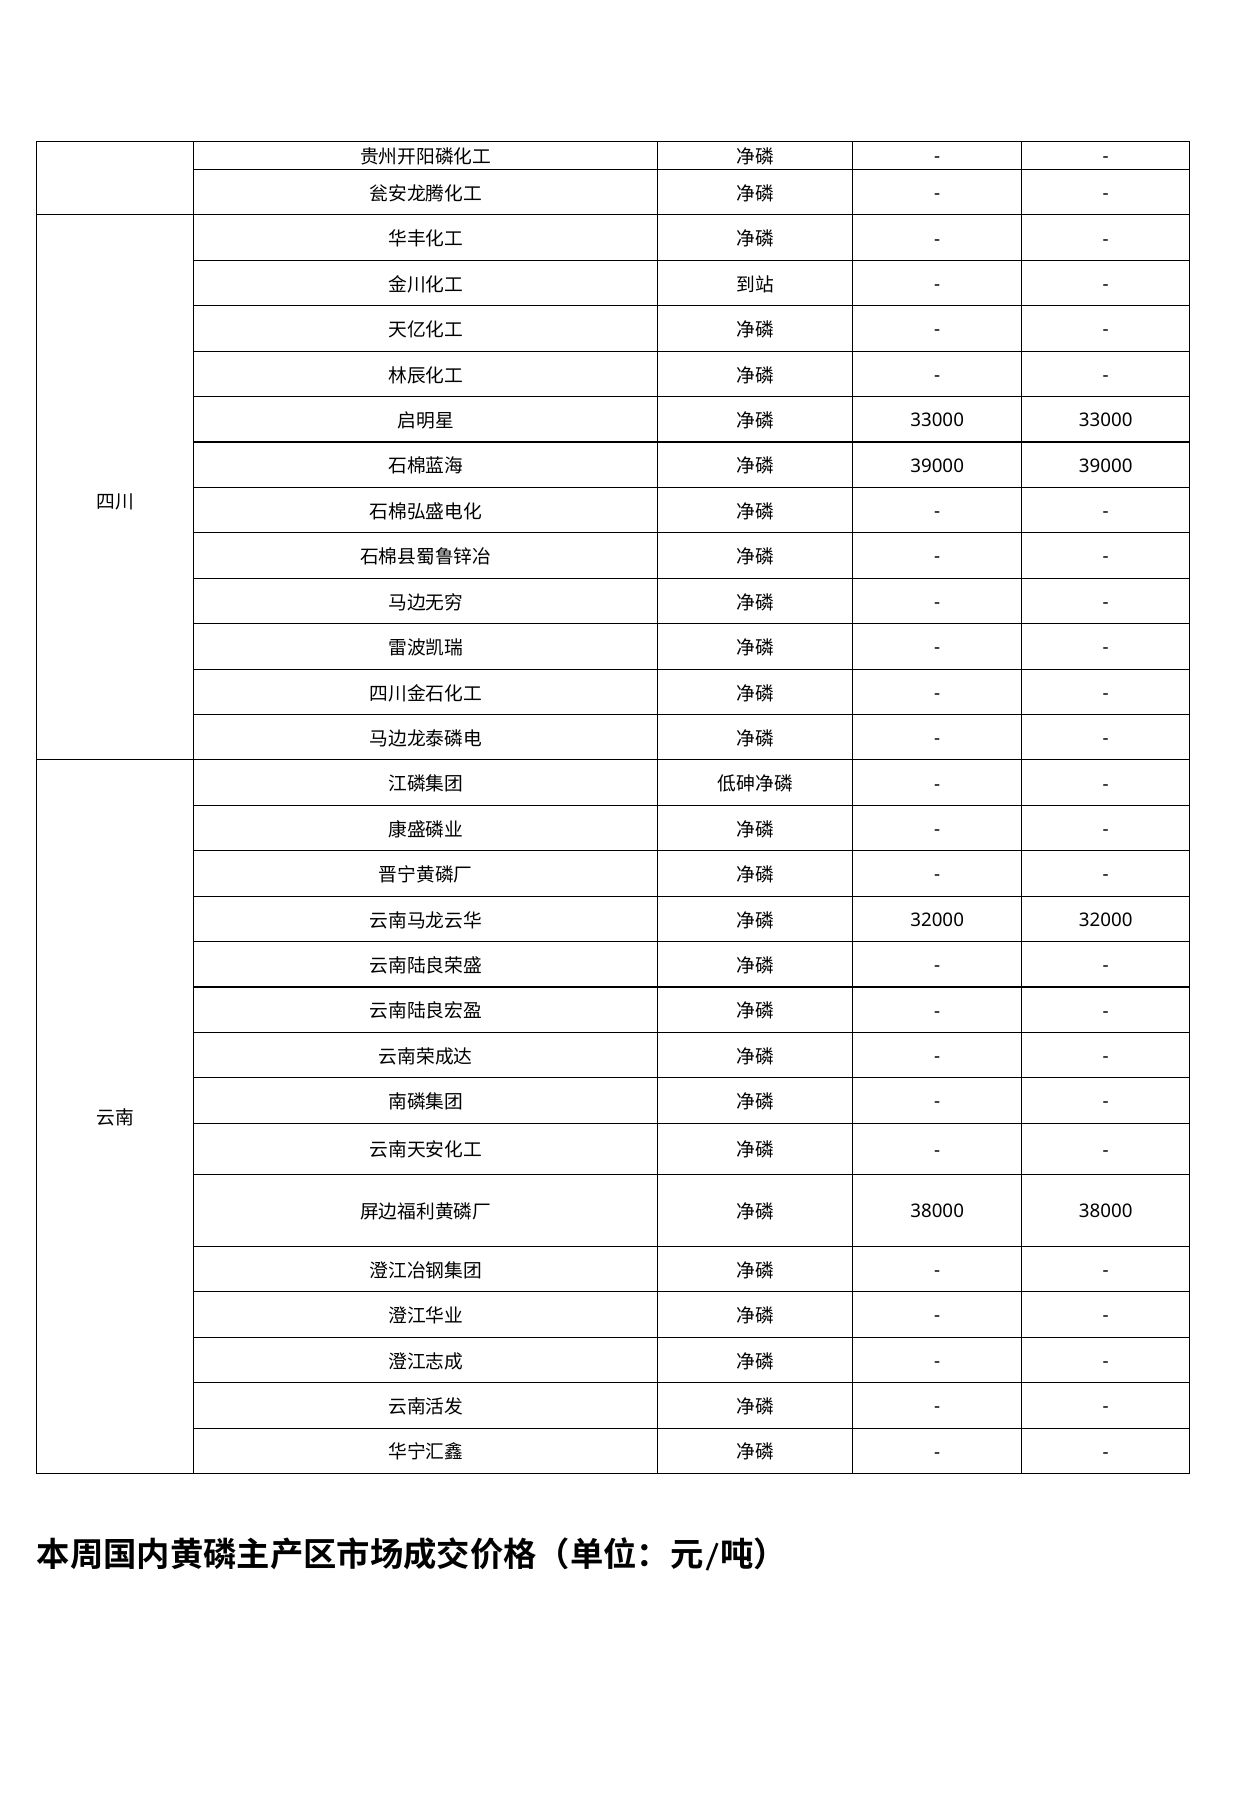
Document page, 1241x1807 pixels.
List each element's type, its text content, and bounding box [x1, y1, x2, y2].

table_cell 马边龙泰磷电 [194, 715, 657, 759]
table_cell - [853, 215, 1021, 260]
table_cell - [853, 261, 1021, 305]
table_cell 净磷 [658, 670, 852, 714]
table_cell 石棉蓝海 [194, 443, 657, 487]
table_cell 38000 [1022, 1175, 1189, 1246]
table_cell 39000 [853, 443, 1021, 487]
table_cell - [1022, 488, 1189, 532]
table_cell 净磷 [658, 215, 852, 260]
table_cell 净磷 [658, 397, 852, 441]
table_cell 38000 [853, 1175, 1021, 1246]
table_cell - [853, 533, 1021, 578]
table_cell - [853, 1383, 1021, 1427]
table_cell - [853, 1338, 1021, 1382]
table_cell 四川金石化工 [194, 670, 657, 714]
subtitle 本周国内黄磷主产区市场成交价格（单位：元/吨） [37, 1528, 1190, 1576]
table_cell - [1022, 942, 1189, 986]
table_cell - [1022, 533, 1189, 578]
table_cell - [1022, 1429, 1189, 1473]
table_cell 净磷 [658, 306, 852, 351]
table_cell - [853, 142, 1021, 169]
table_cell 33000 [1022, 397, 1189, 441]
table_cell 净磷 [658, 988, 852, 1032]
table_cell 净磷 [658, 579, 852, 623]
table_cell 澄江华业 [194, 1292, 657, 1337]
table_cell - [853, 760, 1021, 805]
table_cell 云南活发 [194, 1383, 657, 1427]
table_cell 晋宁黄磷厂 [194, 851, 657, 896]
table_cell - [853, 988, 1021, 1032]
table_cell - [1022, 806, 1189, 850]
table_cell - [853, 170, 1021, 214]
table_cell 屏边福利黄磷厂 [194, 1175, 657, 1246]
table_cell 净磷 [658, 942, 852, 986]
table_cell 净磷 [658, 142, 852, 169]
table_cell - [1022, 261, 1189, 305]
table_cell - [853, 1033, 1021, 1077]
table_cell 净磷 [658, 352, 852, 396]
table_cell - [853, 306, 1021, 351]
table_cell 华宁汇鑫 [194, 1429, 657, 1473]
table_cell 净磷 [658, 624, 852, 668]
table_cell 净磷 [658, 806, 852, 850]
table_cell 净磷 [658, 443, 852, 487]
table_cell 康盛磷业 [194, 806, 657, 850]
table_cell 瓮安龙腾化工 [194, 170, 657, 214]
table_cell 净磷 [658, 1175, 852, 1246]
table_cell 林辰化工 [194, 352, 657, 396]
table_cell 江磷集团 [194, 760, 657, 805]
table_cell - [1022, 670, 1189, 714]
table_cell - [1022, 215, 1189, 260]
table_cell - [853, 624, 1021, 668]
table_cell 天亿化工 [194, 306, 657, 351]
table_cell - [1022, 1078, 1189, 1123]
table_cell 净磷 [658, 1383, 852, 1427]
table_cell - [1022, 1247, 1189, 1291]
table_cell 32000 [853, 897, 1021, 941]
table_cell - [1022, 624, 1189, 668]
table_cell - [1022, 1124, 1189, 1173]
table_cell 净磷 [658, 1338, 852, 1382]
table_cell 四川 [37, 215, 193, 759]
table_cell - [853, 1247, 1021, 1291]
table_cell 净磷 [658, 851, 852, 896]
table_cell - [1022, 715, 1189, 759]
table_cell 净磷 [658, 715, 852, 759]
table_cell 云南荣成达 [194, 1033, 657, 1077]
table_cell 云南陆良宏盈 [194, 988, 657, 1032]
table_cell 华丰化工 [194, 215, 657, 260]
table_cell - [1022, 851, 1189, 896]
table_cell 净磷 [658, 488, 852, 532]
table_cell - [1022, 170, 1189, 214]
table_cell 云南 [37, 760, 193, 1473]
table_cell - [1022, 760, 1189, 805]
table_cell 石棉弘盛电化 [194, 488, 657, 532]
table_cell 32000 [1022, 897, 1189, 941]
table_cell 金川化工 [194, 261, 657, 305]
table_cell - [1022, 1383, 1189, 1427]
table_cell 雷波凯瑞 [194, 624, 657, 668]
table_cell - [853, 806, 1021, 850]
table_cell 云南马龙云华 [194, 897, 657, 941]
table_cell 贵州开阳磷化工 [194, 142, 657, 169]
table_cell 净磷 [658, 1247, 852, 1291]
table_cell - [853, 851, 1021, 896]
table_cell 石棉县蜀鲁锌冶 [194, 533, 657, 578]
table_cell - [1022, 352, 1189, 396]
table_cell - [853, 670, 1021, 714]
table_cell - [853, 1292, 1021, 1337]
table_cell - [1022, 579, 1189, 623]
table_cell - [853, 715, 1021, 759]
table_cell 净磷 [658, 533, 852, 578]
table_cell 低砷净磷 [658, 760, 852, 805]
table_cell - [1022, 988, 1189, 1032]
table_cell 净磷 [658, 1429, 852, 1473]
table_cell - [1022, 1033, 1189, 1077]
table_cell - [1022, 306, 1189, 351]
table_cell 33000 [853, 397, 1021, 441]
table_cell 净磷 [658, 170, 852, 214]
table_cell 净磷 [658, 897, 852, 941]
table_cell 净磷 [658, 1292, 852, 1337]
table_cell - [853, 1124, 1021, 1173]
table_cell - [853, 1429, 1021, 1473]
table_cell - [853, 352, 1021, 396]
table_cell 云南陆良荣盛 [194, 942, 657, 986]
table_cell - [1022, 1338, 1189, 1382]
table_cell - [853, 1078, 1021, 1123]
table_cell 净磷 [658, 1033, 852, 1077]
table_cell 马边无穷 [194, 579, 657, 623]
table_cell 南磷集团 [194, 1078, 657, 1123]
table_cell - [1022, 1292, 1189, 1337]
table_cell - [853, 488, 1021, 532]
table_cell - [853, 942, 1021, 986]
table_cell 净磷 [658, 1078, 852, 1123]
table_cell 净磷 [658, 1124, 852, 1173]
table_cell - [1022, 142, 1189, 169]
table_cell 云南天安化工 [194, 1124, 657, 1173]
table_cell 启明星 [194, 397, 657, 441]
table_cell 到站 [658, 261, 852, 305]
table_cell - [853, 579, 1021, 623]
table_cell 澄江志成 [194, 1338, 657, 1382]
table_cell 39000 [1022, 443, 1189, 487]
table_cell 澄江冶钢集团 [194, 1247, 657, 1291]
